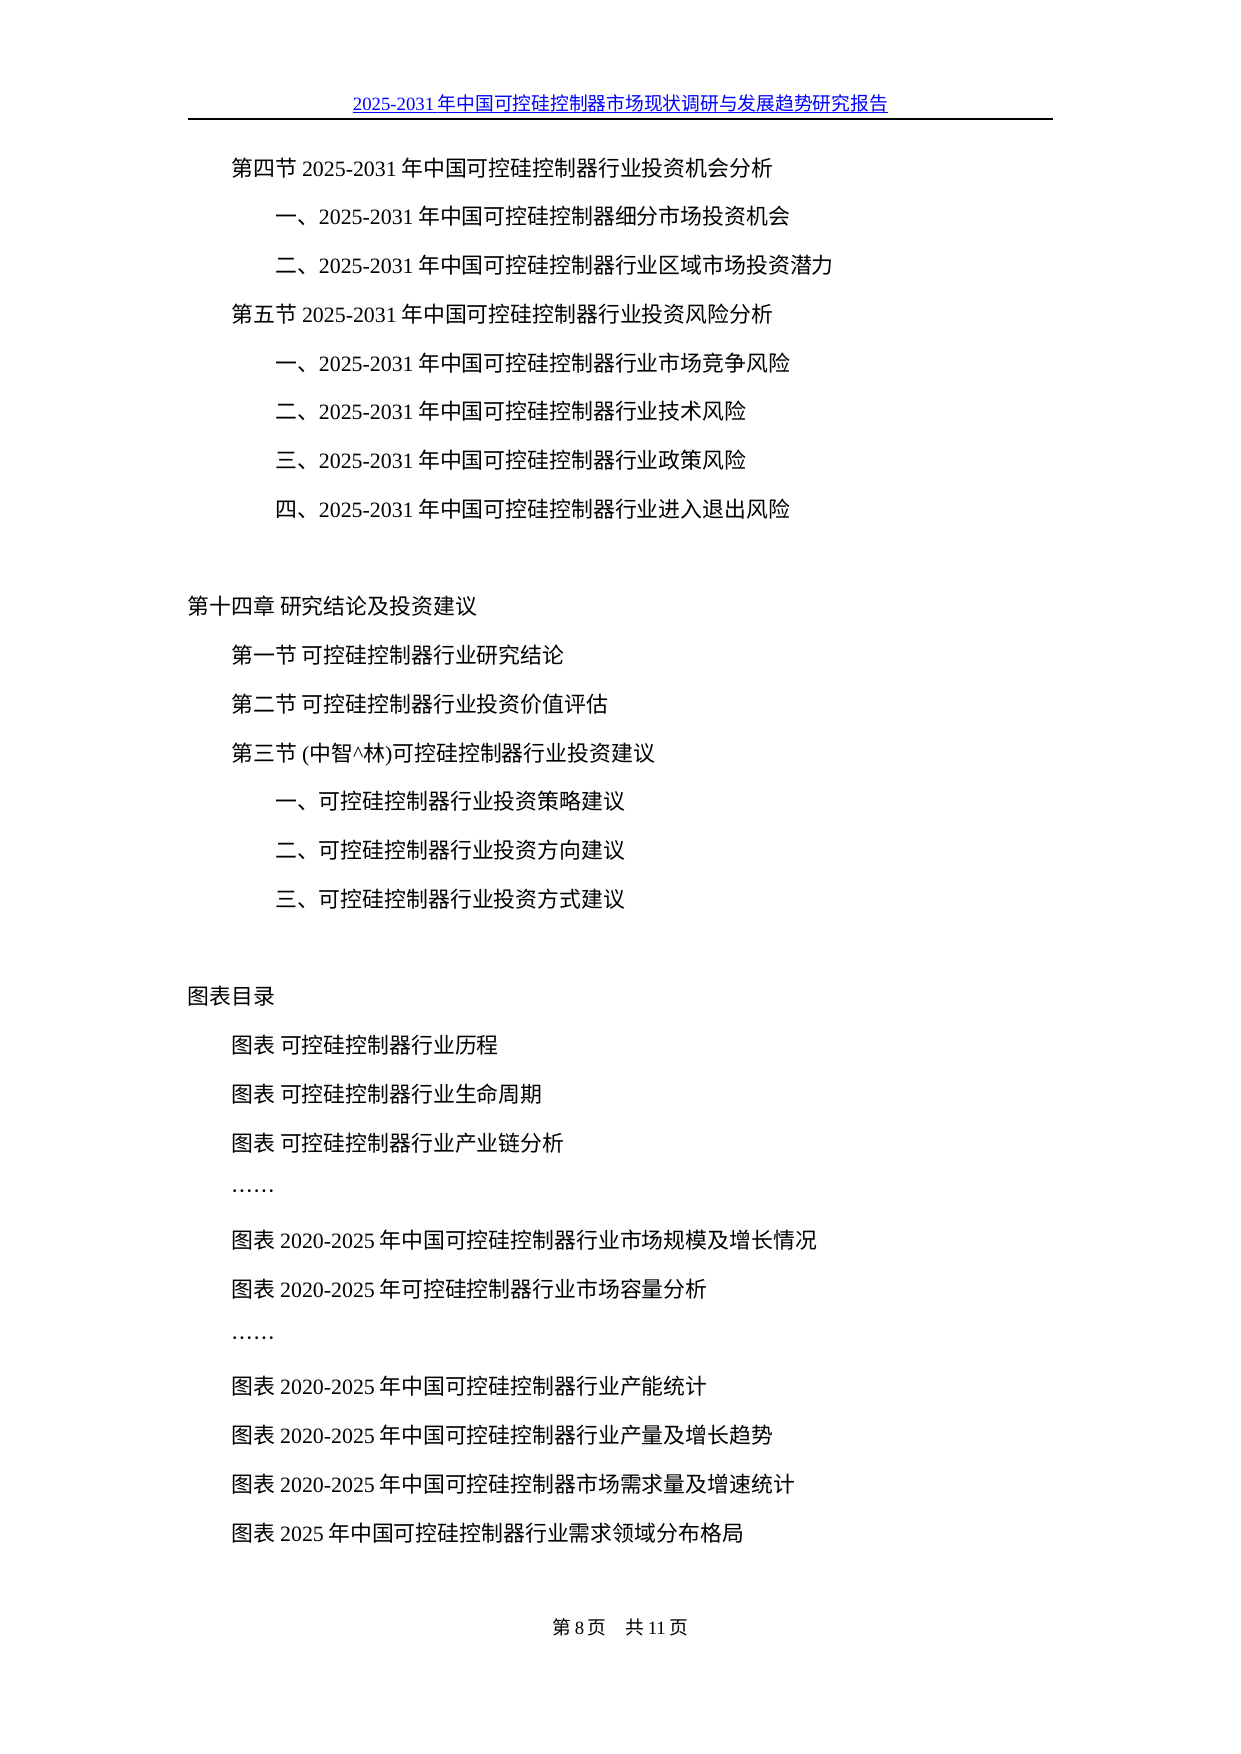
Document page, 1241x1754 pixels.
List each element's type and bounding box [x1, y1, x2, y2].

text [187, 150, 1053, 1548]
